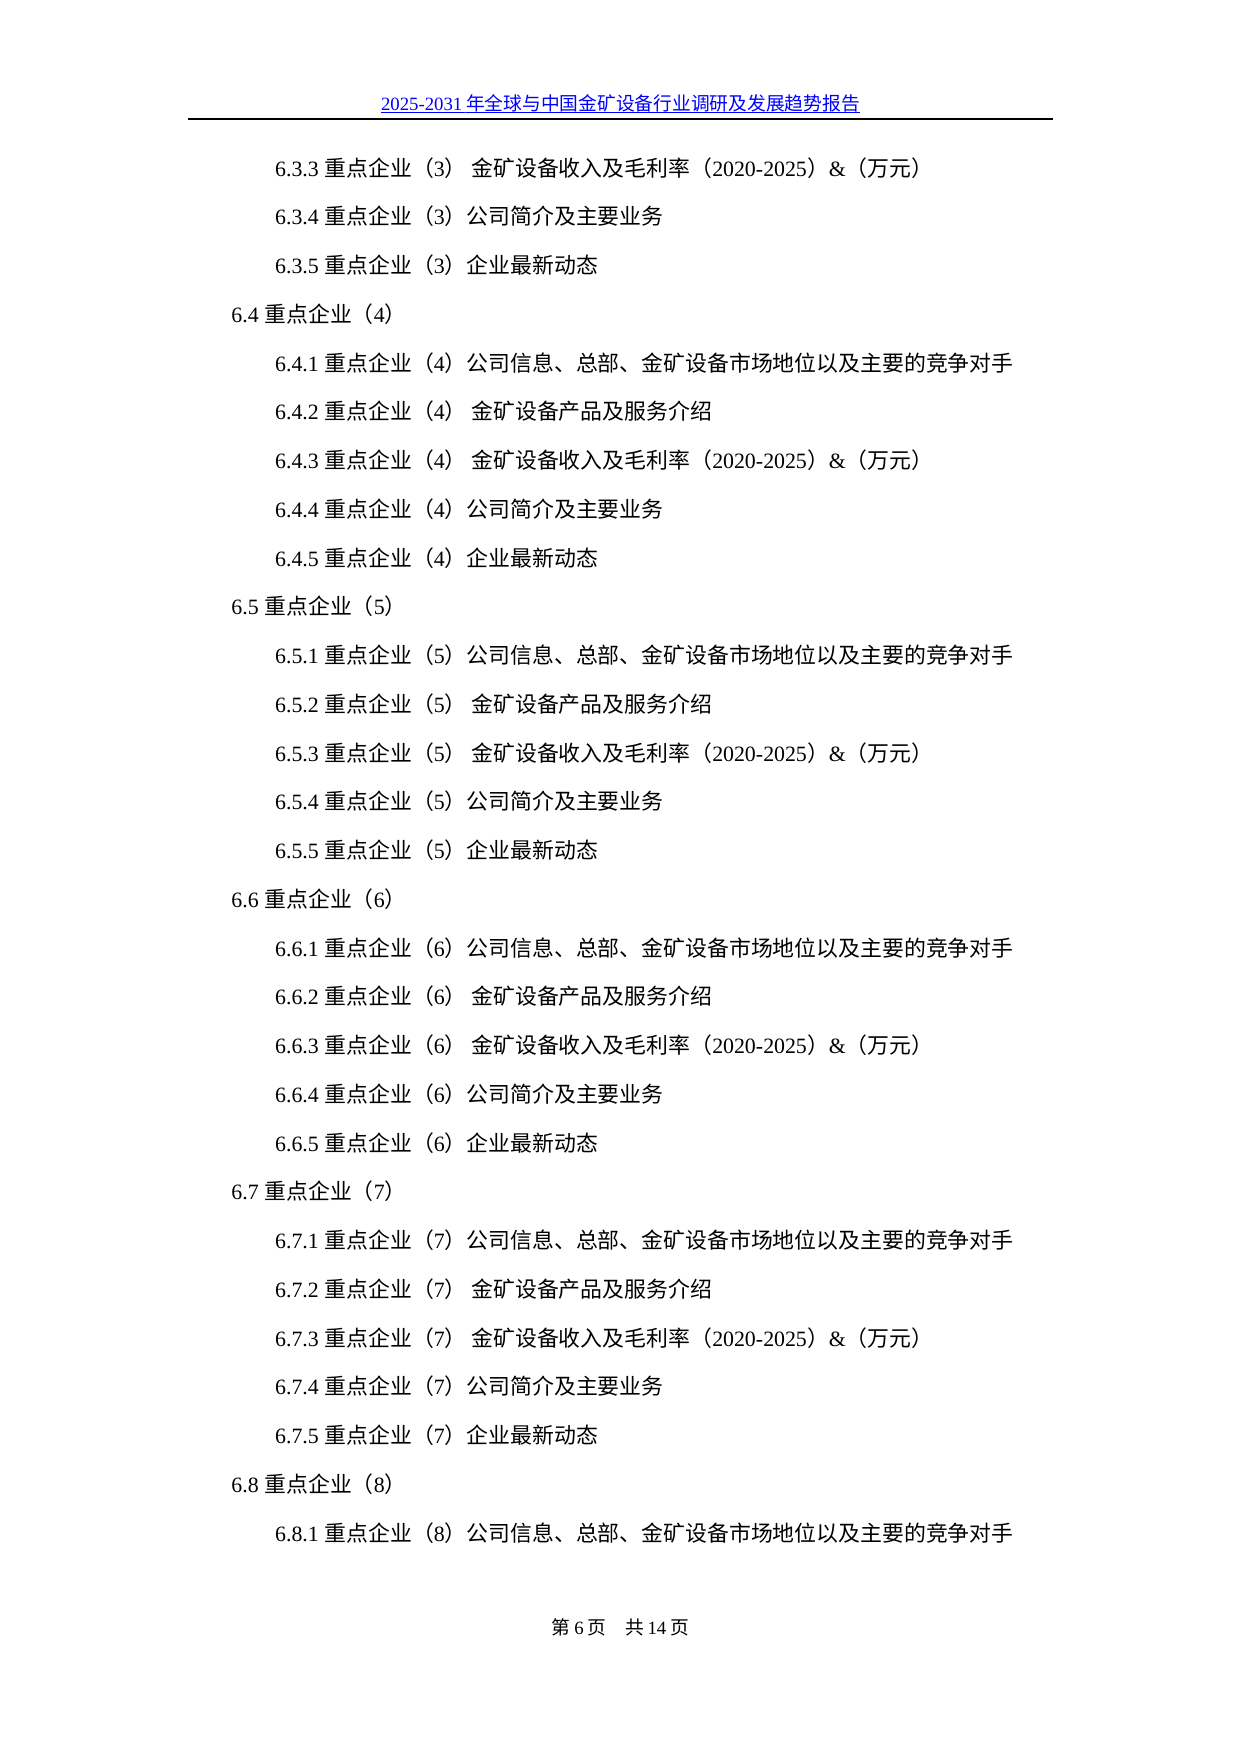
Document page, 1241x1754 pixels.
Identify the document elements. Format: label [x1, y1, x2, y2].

text [187, 150, 1053, 1548]
